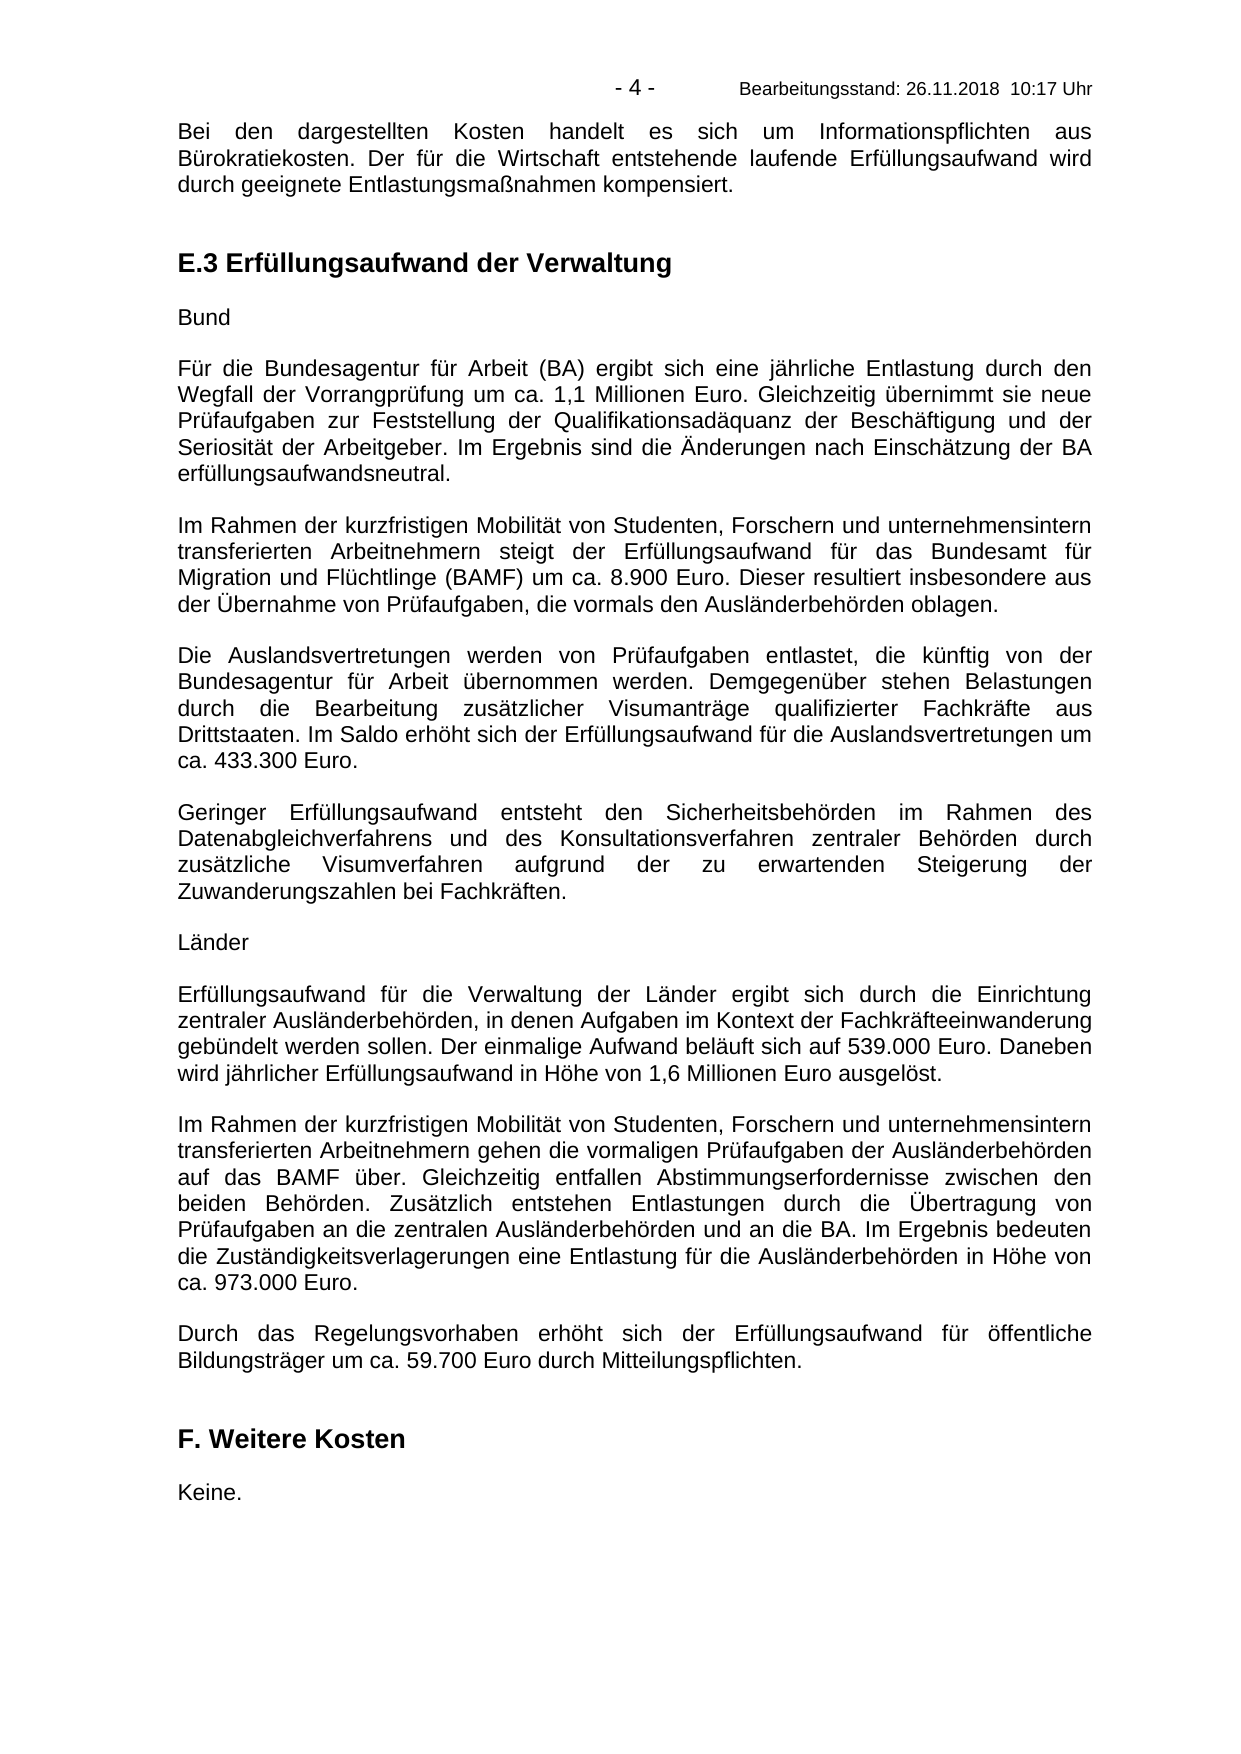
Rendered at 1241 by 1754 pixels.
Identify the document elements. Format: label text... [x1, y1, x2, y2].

text Bei den dargestellten Kosten handelt es sich um Informationspflichten aus Bürokratiekosten. Der für die Wirtschaft entstehende laufende Erfüllungsaufwand wird durch geeignete Entlastungsmaßnahmen kompensiert. [177, 118, 1093, 197]
text Für die Bundesagentur für Arbeit (BA) ergibt sich eine jährliche Entlastung durch den Wegfall der Vorrangprüfung um ca. 1,1 Millionen Euro. Gleichzeitig übernimmt sie neue Prüfaufgaben zur Feststellung der Qualifikationsadäquanz der Beschäftigung und der Seriosität der Arbeitgeber. Im Ergebnis sind die Änderungen nach Einschätzung der BA erfüllungsaufwandsneutral. [177, 355, 1093, 487]
text Geringer Erfüllungsaufwand entsteht den Sicherheitsbehörden im Rahmen des Datenabgleichverfahrens und des Konsultationsverfahren zentraler Behörden durch zusätzliche Visumverfahren aufgrund der zu erwartenden Steigerung der Zuwanderungszahlen bei Fachkräften. [177, 799, 1093, 904]
text Bund [177, 303, 1093, 330]
text Länder [177, 929, 1093, 956]
text Die Auslandsvertretungen werden von Prüfaufgaben entlastet, die künftig von der Bundesagentur für Arbeit übernommen werden. Demgegenüber stehen Belastungen durch die Bearbeitung zusätzlicher Visumanträge qualifizierter Fachkräfte aus Drittstaaten. Im Saldo erhöht sich der Erfüllungsaufwand für die Auslandsvertretungen um ca. 433.300 Euro. [177, 642, 1093, 774]
text F. Weitere Kosten [177, 1423, 1093, 1454]
text Erfüllungsaufwand für die Verwaltung der Länder ergibt sich durch die Einrichtung zentraler Ausländerbehörden, in denen Aufgaben im Kontext der Fachkräfteeinwanderung gebündelt werden sollen. Der einmalige Aufwand beläuft sich auf 539.000 Euro. Daneben wird jährlicher Erfüllungsaufwand in Höhe von 1,6 Millionen Euro ausgelöst. [177, 981, 1093, 1086]
text Im Rahmen der kurzfristigen Mobilität von Studenten, Forschern und unternehmensintern transferierten Arbeitnehmern gehen die vormaligen Prüfaufgaben der Ausländerbehörden auf das BAMF über. Gleichzeitig entfallen Abstimmungserfordernisse zwischen den beiden Behörden. Zusätzlich entstehen Entlastungen durch die Übertragung von Prüfaufgaben an die zentralen Ausländerbehörden und an die BA. Im Ergebnis bedeuten die Zuständigkeitsverlagerungen eine Entlastung für die Ausländerbehörden in Höhe von ca. 973.000 Euro. [177, 1111, 1093, 1295]
text Im Rahmen der kurzfristigen Mobilität von Studenten, Forschern und unternehmensintern transferierten Arbeitnehmern steigt der Erfüllungsaufwand für das Bundesamt für Migration und Flüchtlinge (BAMF) um ca. 8.900 Euro. Dieser resultiert insbesondere aus der Übernahme von Prüfaufgaben, die vormals den Ausländerbehörden oblagen. [177, 512, 1093, 617]
text Durch das Regelungsvorhaben erhöht sich der Erfüllungsaufwand für öffentliche Bildungsträger um ca. 59.700 Euro durch Mitteilungspflichten. [177, 1320, 1093, 1373]
text E.3 Erfüllungsaufwand der Verwaltung [177, 247, 1093, 278]
text Keine. [177, 1479, 1093, 1506]
